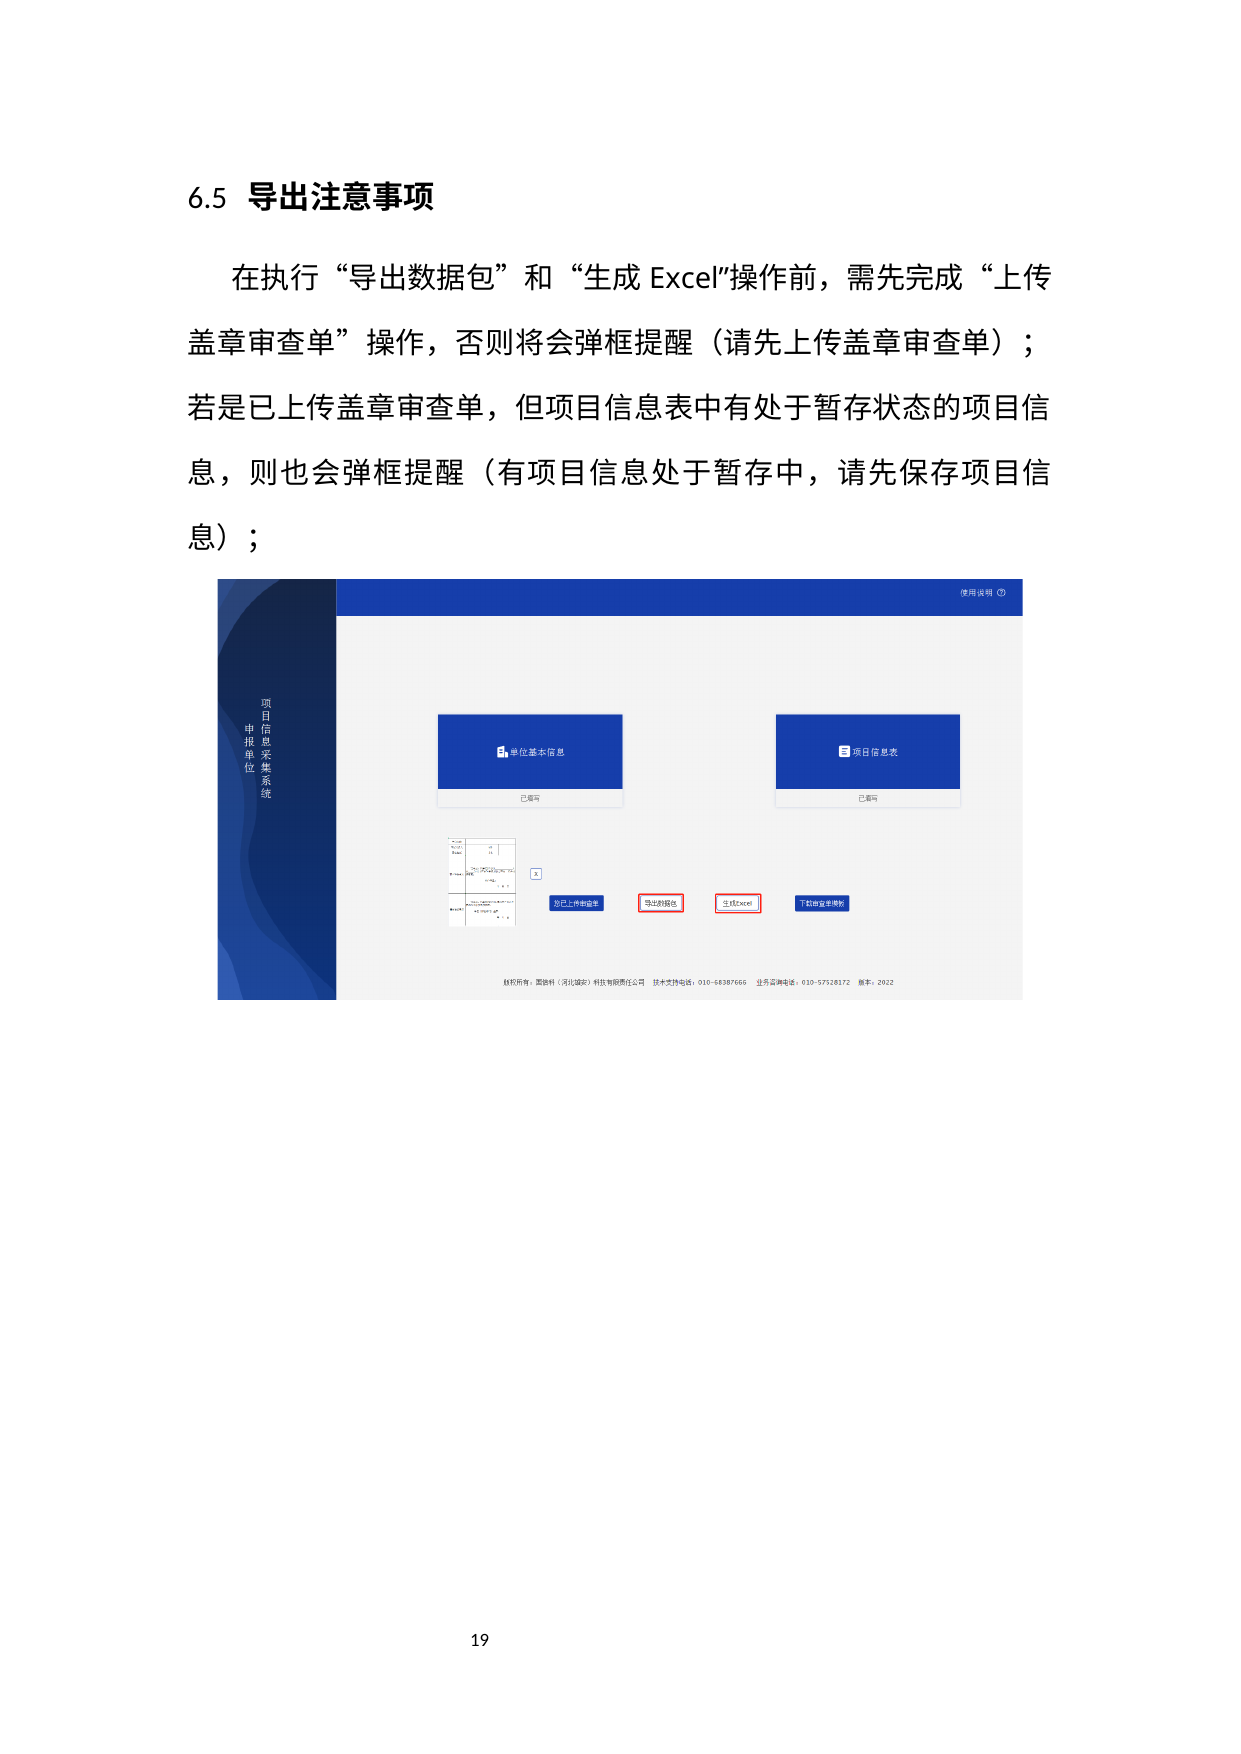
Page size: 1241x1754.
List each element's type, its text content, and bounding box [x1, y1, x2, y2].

subtitle 在执行“导出数据包”和“生成Excel”操作前，需先完成“上传盖章审查单”操作，否则将会弹框提醒（请先上传盖章审查单）；若是已上传盖章审查单，但项目信息表中有处于暂存状态的项目信息，则也会弹框提醒（有项目信息处于暂存中，请先保存项目信息）； [187, 244, 1053, 569]
subtitle 导出注意事项 [187, 162, 1053, 227]
picture [217, 579, 1023, 1000]
